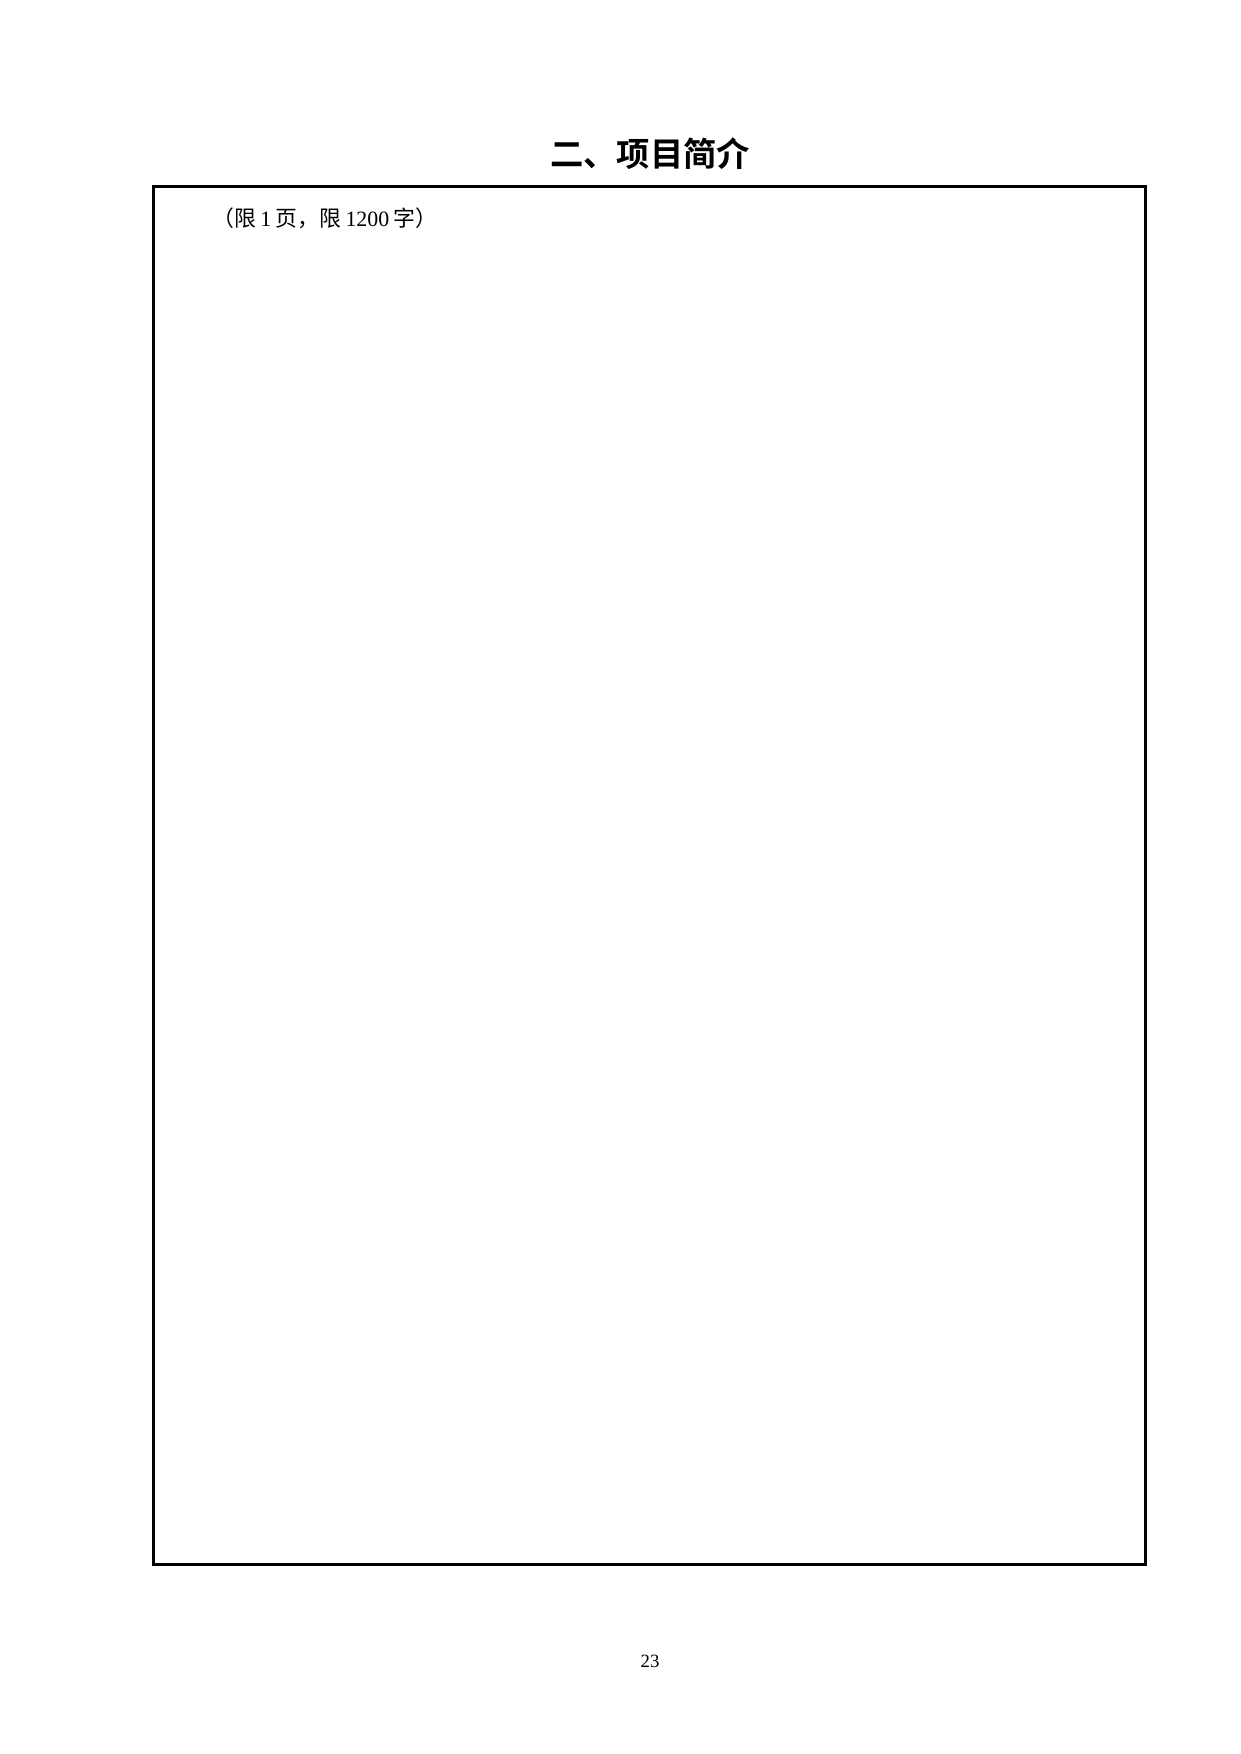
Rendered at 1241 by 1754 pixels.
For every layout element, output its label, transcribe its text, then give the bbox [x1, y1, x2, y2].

subtitle 二、项目简介 [148, 119, 1152, 185]
table_header （限1页，限1200字） [155, 188, 1144, 1562]
